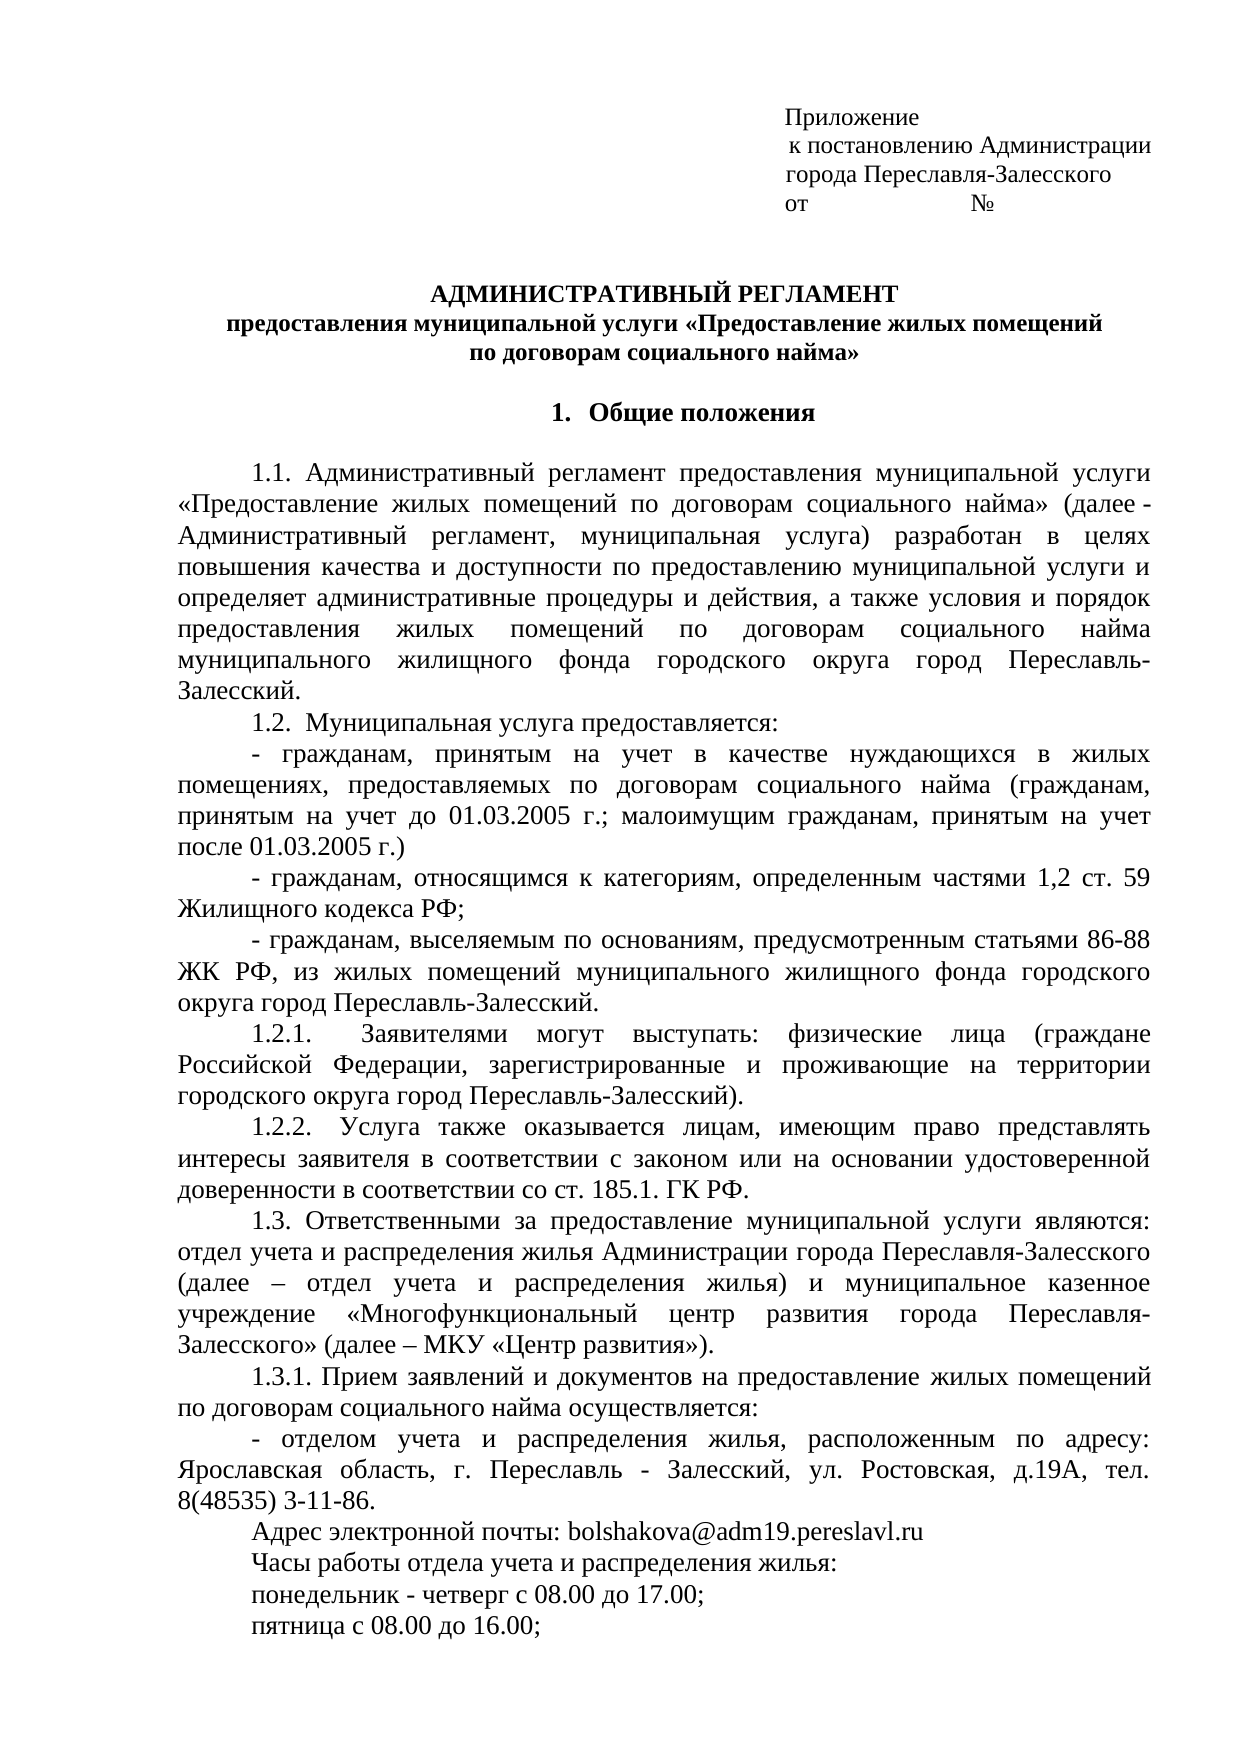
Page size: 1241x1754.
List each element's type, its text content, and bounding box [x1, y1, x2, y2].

text Приложение [177, 102, 1152, 131]
text - гражданам, выселяемым по основаниям, предусмотренным статьями 86-88 ЖК РФ, из жилых помещений муниципального жилищного фонда городского округа город Переславль-Залесский. [177, 924, 1152, 1017]
text АДМИНИСТРАТИВНЫЙ РЕГЛАМЕНТ [177, 279, 1152, 308]
text 1.3. Ответственными за предоставление муниципальной услуги являются: отдел учета и распределения жилья Администрации города Переславля-Залесского (далее – отдел учета и распределения жилья) и муниципальное казенное учреждение «Многофункциональный центр развития города Переславля-Залесского» (далее – МКУ «Центр развития»). [177, 1204, 1152, 1360]
text понедельник - четверг с 08.00 до 17.00; [251, 1578, 1152, 1609]
text 1.2.1. Заявителями могут выступать: физические лица (граждане Российской Федерации, зарегистрированные и проживающие на территории городского округа город Переславль-Залесский). [177, 1017, 1152, 1111]
text 1.1. Административный регламент предоставления муниципальной услуги «Предоставление жилых помещений по договорам социального найма» (далее - Административный регламент, муниципальная услуга) разработан в целях повышения качества и доступности по предоставлению муниципальной услуги и определяет административные процедуры и действия, а также условия и порядок предоставления жилых помещений по договорам социального найма муниципального жилищного фонда городского округа город Переславль-Залесский. [177, 456, 1152, 706]
text - отделом учета и распределения жилья, расположенным по адресу: Ярославская область, г. Переславль - Залесский, ул. Ростовская, д.19А, тел. 8(48535) 3-11-86. [177, 1422, 1152, 1515]
text 1.2.2. Услуга также оказывается лицам, имеющим право представлять интересы заявителя в соответствии с законом или на основании удостоверенной доверенности в соответствии со ст. 185.1. ГК РФ. [177, 1111, 1152, 1204]
list Общие положения [215, 397, 1152, 428]
text пятница с 08.00 до 16.00; [251, 1609, 1152, 1640]
text 1.2. Муниципальная услуга предоставляется: [177, 706, 1152, 737]
text к постановлению Администрации [679, 131, 1152, 159]
text - гражданам, относящимся к категориям, определенным частями 1,2 ст. 59 Жилищного кодекса РФ; [177, 861, 1152, 924]
text города Переславля-Залесского [679, 159, 1152, 188]
text - гражданам, принятым на учет в качестве нуждающихся в жилых помещениях, предоставляемых по договорам социального найма (гражданам, принятым на учет до 01.03.2005 г.; малоимущим гражданам, принятым на учет после 01.03.2005 г.) [177, 737, 1152, 861]
text по договорам социального найма» [177, 337, 1152, 365]
text от № [177, 188, 1152, 217]
text предоставления муниципальной услуги «Предоставление жилых помещений [177, 308, 1152, 337]
text Часы работы отдела учета и распределения жилья: [177, 1547, 1152, 1578]
text Адрес электронной почты: bolshakova@adm19.pereslavl.ru [177, 1515, 1152, 1547]
text 1.3.1. Прием заявлений и документов на предоставление жилых помещений по договорам социального найма осуществляется: [177, 1360, 1152, 1422]
